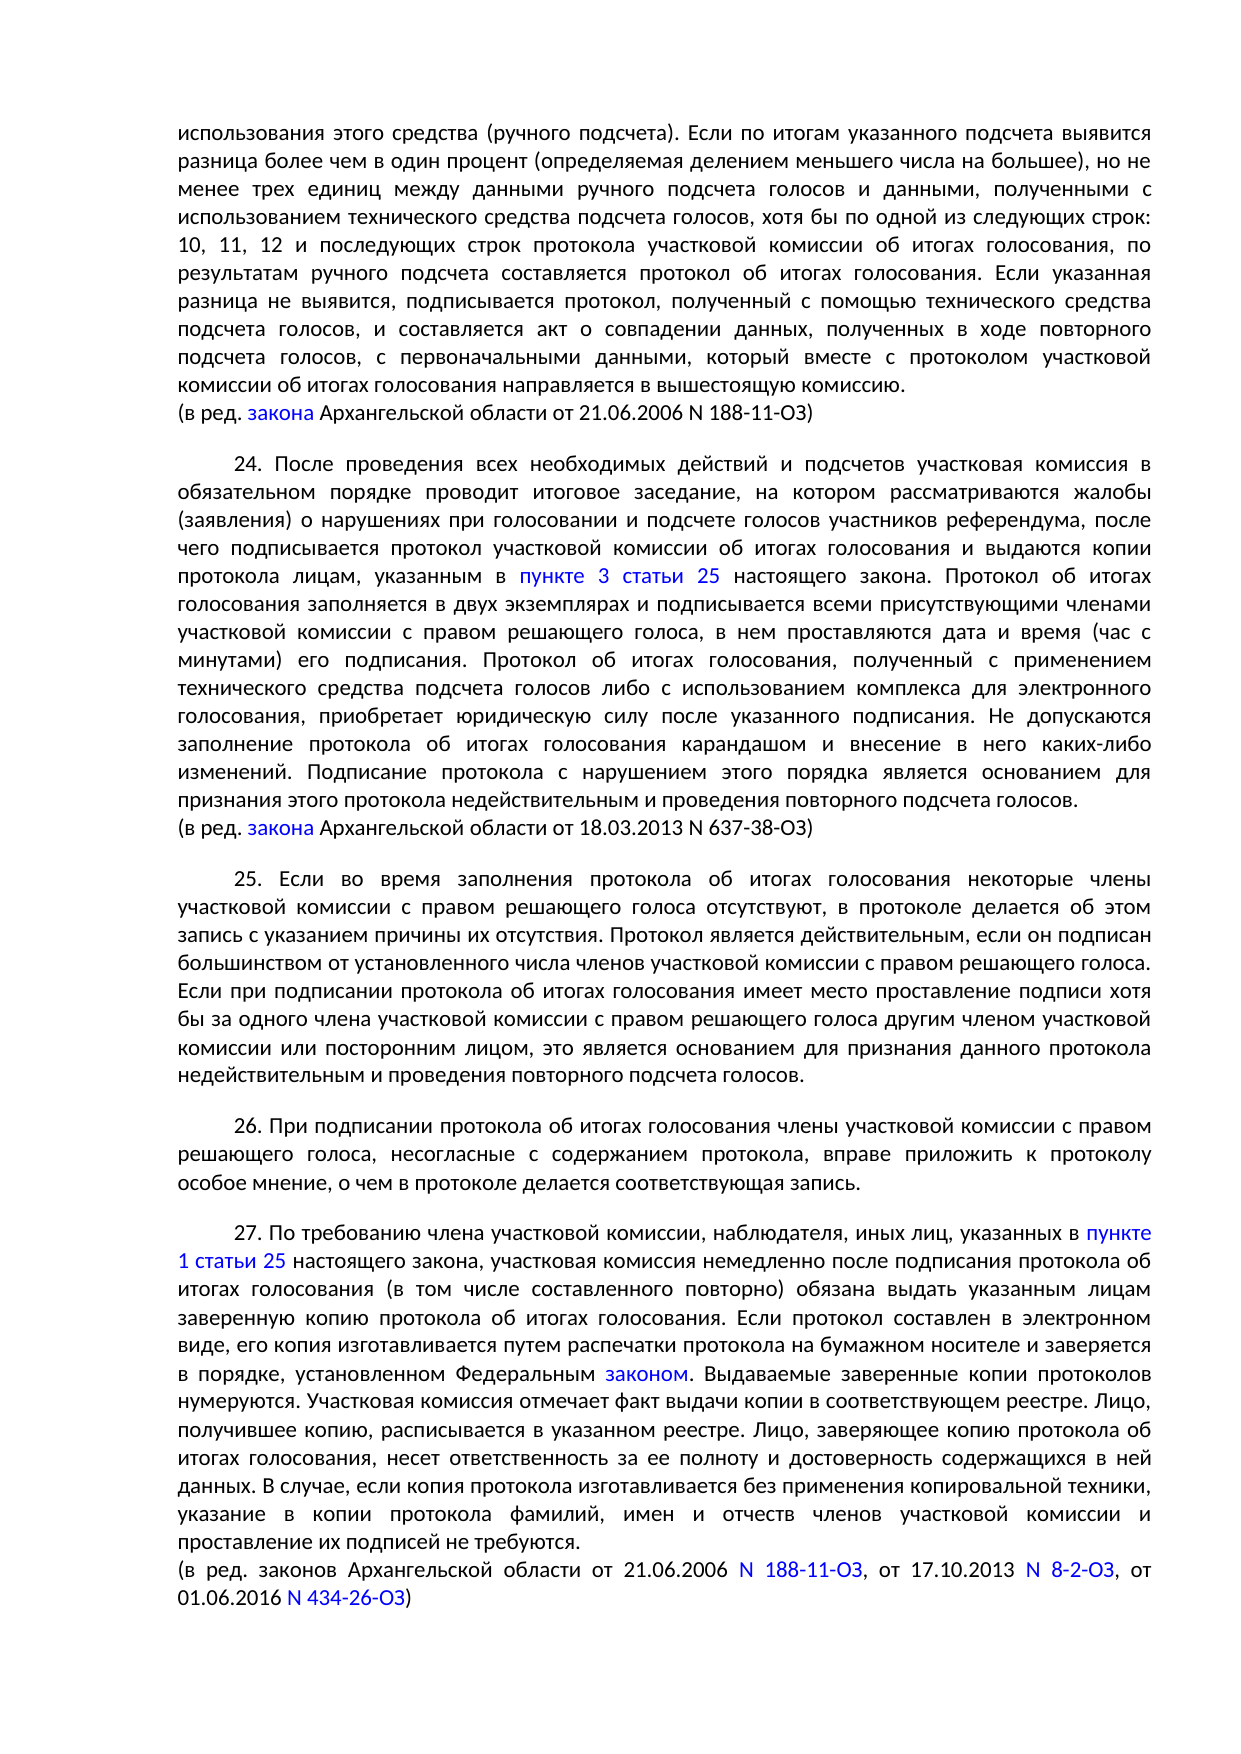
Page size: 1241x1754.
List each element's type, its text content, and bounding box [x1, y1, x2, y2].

text 25. Если во время заполнения протокола об итогах голосования некоторые члены участковой комиссии с правом решающего голоса отсутствуют, в протоколе делается об этом запись с указанием причины их отсутствия. Протокол является действительным, если он подписан большинством от установленного числа членов участковой комиссии с правом решающего голоса. Если при подписании протокола об итогах голосования имеет место проставление подписи хотя бы за одного члена участковой комиссии с правом решающего голоса другим членом участковой комиссии или посторонним лицом, это является основанием для признания данного протокола недействительным и проведения повторного подсчета голосов. [177, 864, 1152, 1089]
text 26. При подписании протокола об итогах голосования члены участковой комиссии с правом решающего голоса, несогласные с содержанием протокола, вправе приложить к протоколу особое мнение, о чем в протоколе делается соответствующая запись. [177, 1112, 1152, 1196]
text (в ред. закона Архангельской области от 21.06.2006 N 188-11-ОЗ) [177, 398, 1152, 426]
text (в ред. законов Архангельской области от 21.06.2006 N 188-11-ОЗ, от 17.10.2013 N 8-2-ОЗ, от 01.06.2016 N 434-26-ОЗ) [177, 1555, 1152, 1611]
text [177, 118, 1152, 398]
text (в ред. закона Архангельской области от 18.03.2013 N 637-38-ОЗ) [177, 813, 1152, 842]
text 24. После проведения всех необходимых действий и подсчетов участковая комиссия в обязательном порядке проводит итоговое заседание, на котором рассматриваются жалобы (заявления) о нарушениях при голосовании и подсчете голосов участников референдума, после чего подписывается протокол участковой комиссии об итогах голосования и выдаются копии протокола лицам, указанным в пункте 3 статьи 25 настоящего закона. Протокол об итогах голосования заполняется в двух экземплярах и подписывается всеми присутствующими членами участковой комиссии с правом решающего голоса, в нем проставляются дата и время (час с минутами) его подписания. Протокол об итогах голосования, полученный с применением технического средства подсчета голосов либо с использованием комплекса для электронного голосования, приобретает юридическую силу после указанного подписания. Не допускаются заполнение протокола об итогах голосования карандашом и внесение в него каких-либо изменений. Подписание протокола с нарушением этого порядка является основанием для признания этого протокола недействительным и проведения повторного подсчета голосов. [177, 449, 1152, 813]
text 27. По требованию члена участковой комиссии, наблюдателя, иных лиц, указанных в пункте 1 статьи 25 настоящего закона, участковая комиссия немедленно после подписания протокола об итогах голосования (в том числе составленного повторно) обязана выдать указанным лицам заверенную копию протокола об итогах голосования. Если протокол составлен в электронном виде, его копия изготавливается путем распечатки протокола на бумажном носителе и заверяется в порядке, установленном Федеральным законом. Выдаваемые заверенные копии протоколов нумеруются. Участковая комиссия отмечает факт выдачи копии в соответствующем реестре. Лицо, получившее копию, расписывается в указанном реестре. Лицо, заверяющее копию протокола об итогах голосования, несет ответственность за ее полноту и достоверность содержащихся в ней данных. В случае, если копия протокола изготавливается без применения копировальной техники, указание в копии протокола фамилий, имен и отчеств членов участковой комиссии и проставление их подписей не требуются. [177, 1218, 1152, 1555]
